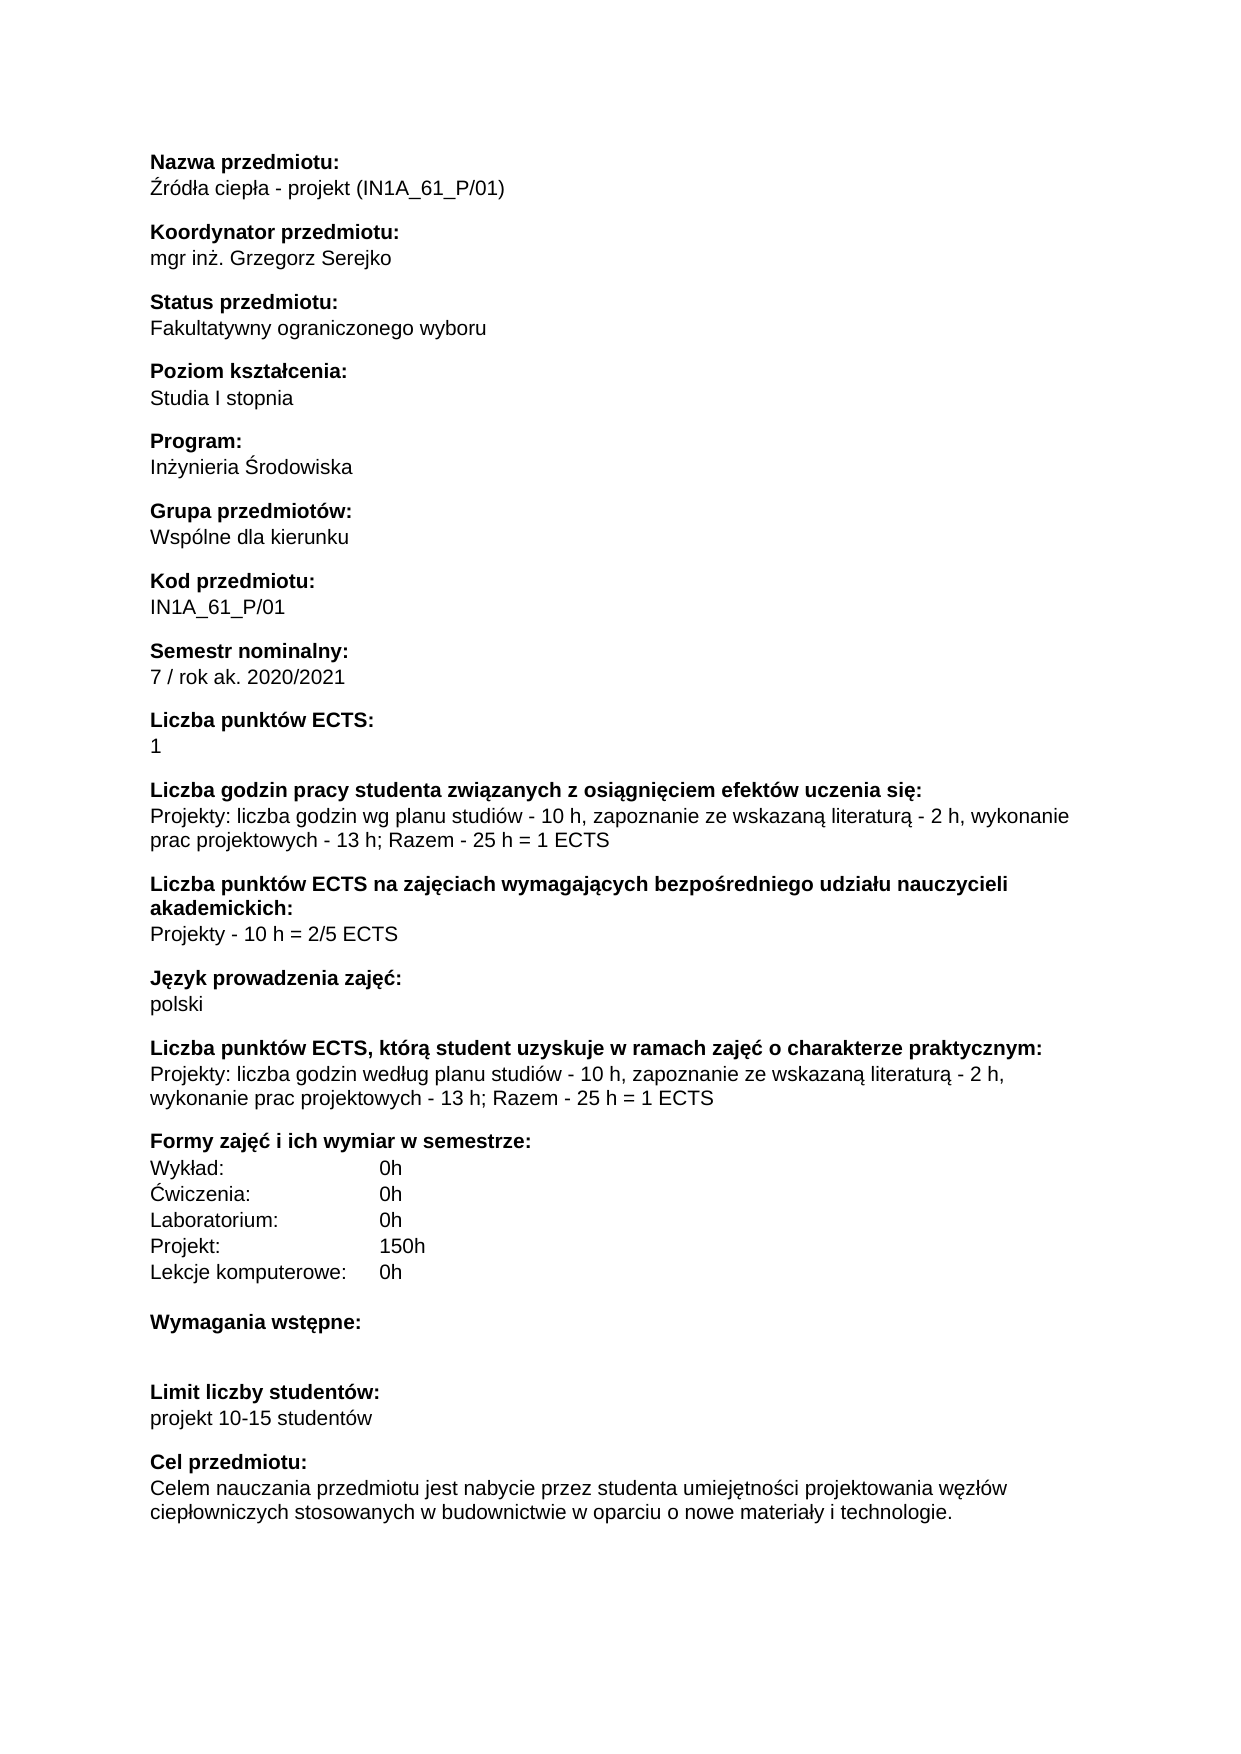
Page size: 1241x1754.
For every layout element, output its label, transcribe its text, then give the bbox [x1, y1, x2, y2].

text Język prowadzenia zajęć: [150, 966, 1090, 989]
table_cell Laboratorium: [140, 1208, 367, 1232]
text Semestr nominalny: [150, 638, 1090, 662]
text Liczba punktów ECTS na zajęciach wymagających bezpośredniego udziału nauczycieli akademickich: [150, 872, 1090, 920]
text Koordynator przedmiotu: [150, 220, 1090, 244]
text Wymagania wstępne: [150, 1310, 1090, 1334]
table_cell 0h [369, 1258, 597, 1284]
text Grupa przedmiotów: [150, 499, 1090, 523]
text projekt 10-15 studentów [150, 1406, 1090, 1430]
text Projekty - 10 h = 2/5 ECTS [150, 922, 1090, 946]
text IN1A_61_P/01 [150, 595, 1090, 619]
text Nazwa przedmiotu: [150, 150, 1090, 174]
table_cell Lekcje komputerowe: [140, 1260, 367, 1284]
text Formy zajęć i ich wymiar w semestrze: [150, 1129, 1090, 1153]
text Liczba godzin pracy studenta związanych z osiągnięciem efektów uczenia się: [150, 778, 1090, 802]
text Program: [150, 429, 1090, 453]
table_cell Projekt: [140, 1234, 367, 1258]
text Inżynieria Środowiska [150, 455, 1090, 479]
text Źródła ciepła - projekt (IN1A_61_P/01) [150, 176, 1090, 200]
table_cell 150h [369, 1232, 597, 1258]
text Kod przedmiotu: [150, 569, 1090, 593]
text Celem nauczania przedmiotu jest nabycie przez studenta umiejętności projektowania węzłów ciepłowniczych stosowanych w budownictwie w oparciu o nowe materiały i technologie. [150, 1476, 1090, 1523]
text Poziom kształcenia: [150, 359, 1090, 383]
text Wspólne dla kierunku [150, 525, 1090, 549]
text 7 / rok ak. 2020/2021 [150, 664, 1090, 688]
text Liczba punktów ECTS, którą student uzyskuje w ramach zajęć o charakterze praktycznym: [150, 1035, 1090, 1059]
table_cell 0h [369, 1206, 597, 1232]
text Fakultatywny ograniczonego wyboru [150, 316, 1090, 339]
text 1 [150, 734, 1090, 758]
table_cell Ćwiczenia: [140, 1182, 367, 1206]
text Projekty: liczba godzin według planu studiów - 10 h, zapoznanie ze wskazaną literaturą - 2 h, wykonanie prac projektowych - 13 h; Razem - 25 h = 1 ECTS [150, 1061, 1090, 1109]
text mgr inż. Grzegorz Serejko [150, 246, 1090, 270]
table_header 0h [369, 1156, 597, 1180]
text Liczba punktów ECTS: [150, 708, 1090, 732]
text Status przedmiotu: [150, 289, 1090, 313]
text Projekty: liczba godzin wg planu studiów - 10 h, zapoznanie ze wskazaną literaturą - 2 h, wykonanie prac projektowych - 13 h; Razem - 25 h = 1 ECTS [150, 804, 1090, 852]
text Cel przedmiotu: [150, 1449, 1090, 1473]
text Limit liczby studentów: [150, 1380, 1090, 1404]
table_header Wykład: [140, 1156, 367, 1180]
text polski [150, 992, 1090, 1016]
text Studia I stopnia [150, 385, 1090, 409]
table_cell 0h [369, 1180, 597, 1206]
